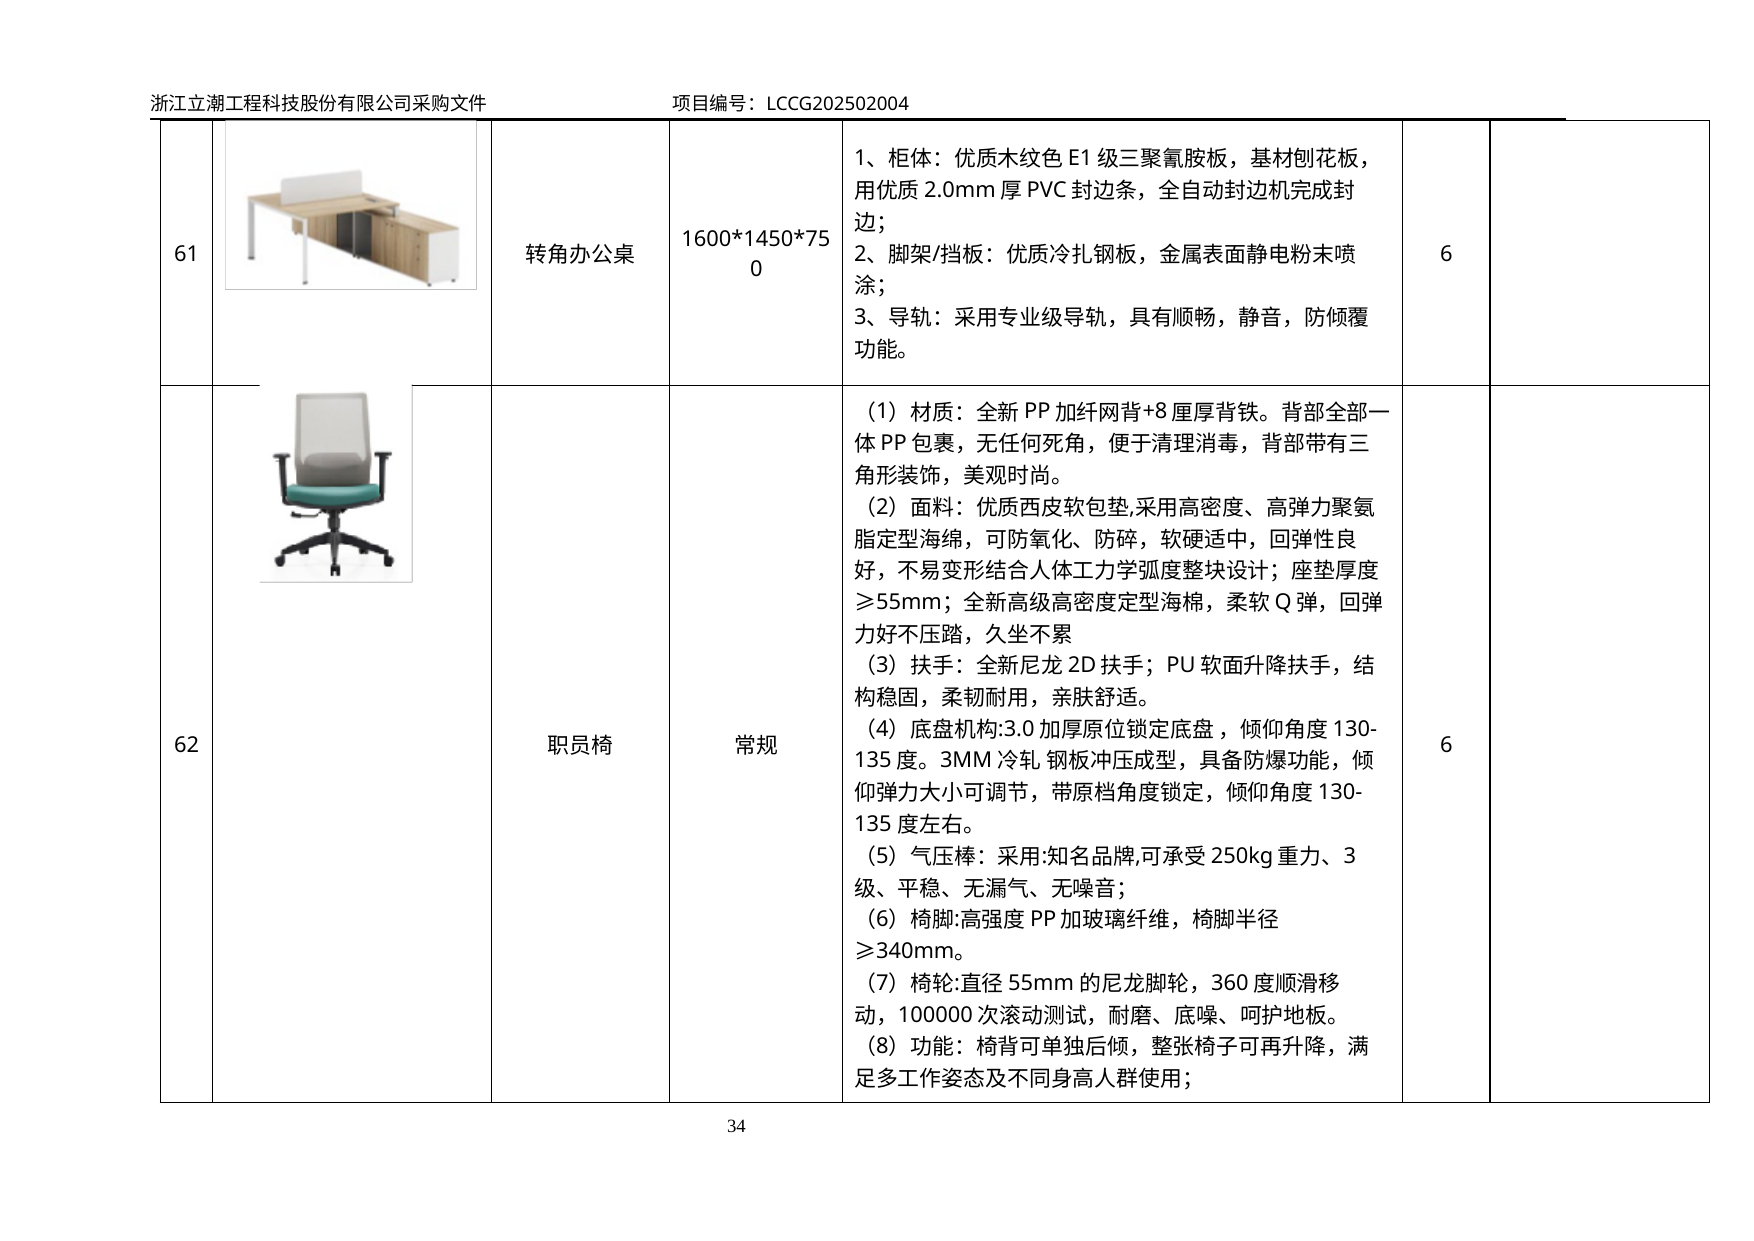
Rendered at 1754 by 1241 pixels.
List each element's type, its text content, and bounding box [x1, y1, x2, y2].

table_cell 61 [161, 121, 212, 384]
table_cell 1、柜体：优质木纹色E1级三聚氰胺板，基材刨花板，用优质2.0mm厚PVC封边条，全自动封边机完成封边； 2、脚架/挡板：优质冷扎钢板，金属表面静电粉末喷涂； 3、导轨：采用专业级导轨，具有顺畅，静音，防倾覆功能。 [843, 121, 1402, 384]
table_cell 62 [161, 386, 212, 1102]
table_cell 6 [1403, 386, 1489, 1102]
table_cell [213, 386, 491, 1102]
table_cell 转角办公桌 [492, 121, 669, 384]
table_cell 1600*1450*750 [670, 121, 842, 384]
table_cell [1491, 121, 1709, 384]
table_cell （1）材质：全新PP加纤网背+8厘厚背铁。背部全部一体PP包裹，无任何死角，便于清理消毒，背部带有三角形装饰，美观时尚。 （2）面料：优质西皮软包垫,采用高密度、高弹力聚氨脂定型海绵，可防氧化、防碎，软硬适中，回弹性良好，不易变形结合人体工力学弧度整块设计；座垫厚度≥55mm；全新高级高密度定型海棉，柔软Q弹，回弹力好不压踏，久坐不累 （3）扶手：全新尼龙2D扶手；PU软面升降扶手，结构稳固，柔韧耐用，亲肤舒适。 （4）底盘机构:3.0加厚原位锁定底盘 ，倾仰角度130-135度。3MM 冷轧 钢板冲压成型，具备防爆功能，倾仰弹力大小可调节，带原档角度锁定，倾仰角度130-135 度左右。 （5）气压棒：采用:知名品牌,可承受250kg重力、3级、平稳、无漏气、无噪音； （6）椅脚:高强度PP加玻璃纤维，椅脚半径≥340mm。 （7）椅轮:直径55mm 的尼龙脚轮，360度顺滑移动，100000次滚动测试，耐磨、底噪、呵护地板。 （8）功能：椅背可单独后倾，整张椅子可再升降，满足多工作姿态及不同身高人群使用； [843, 386, 1402, 1102]
table_cell [1491, 386, 1709, 1102]
table_cell [213, 121, 491, 384]
picture [259, 384, 414, 584]
picture [224, 119, 478, 291]
table_cell 6 [1403, 121, 1489, 384]
table_cell 常规 [670, 386, 842, 1102]
table_cell 职员椅 [492, 386, 669, 1102]
